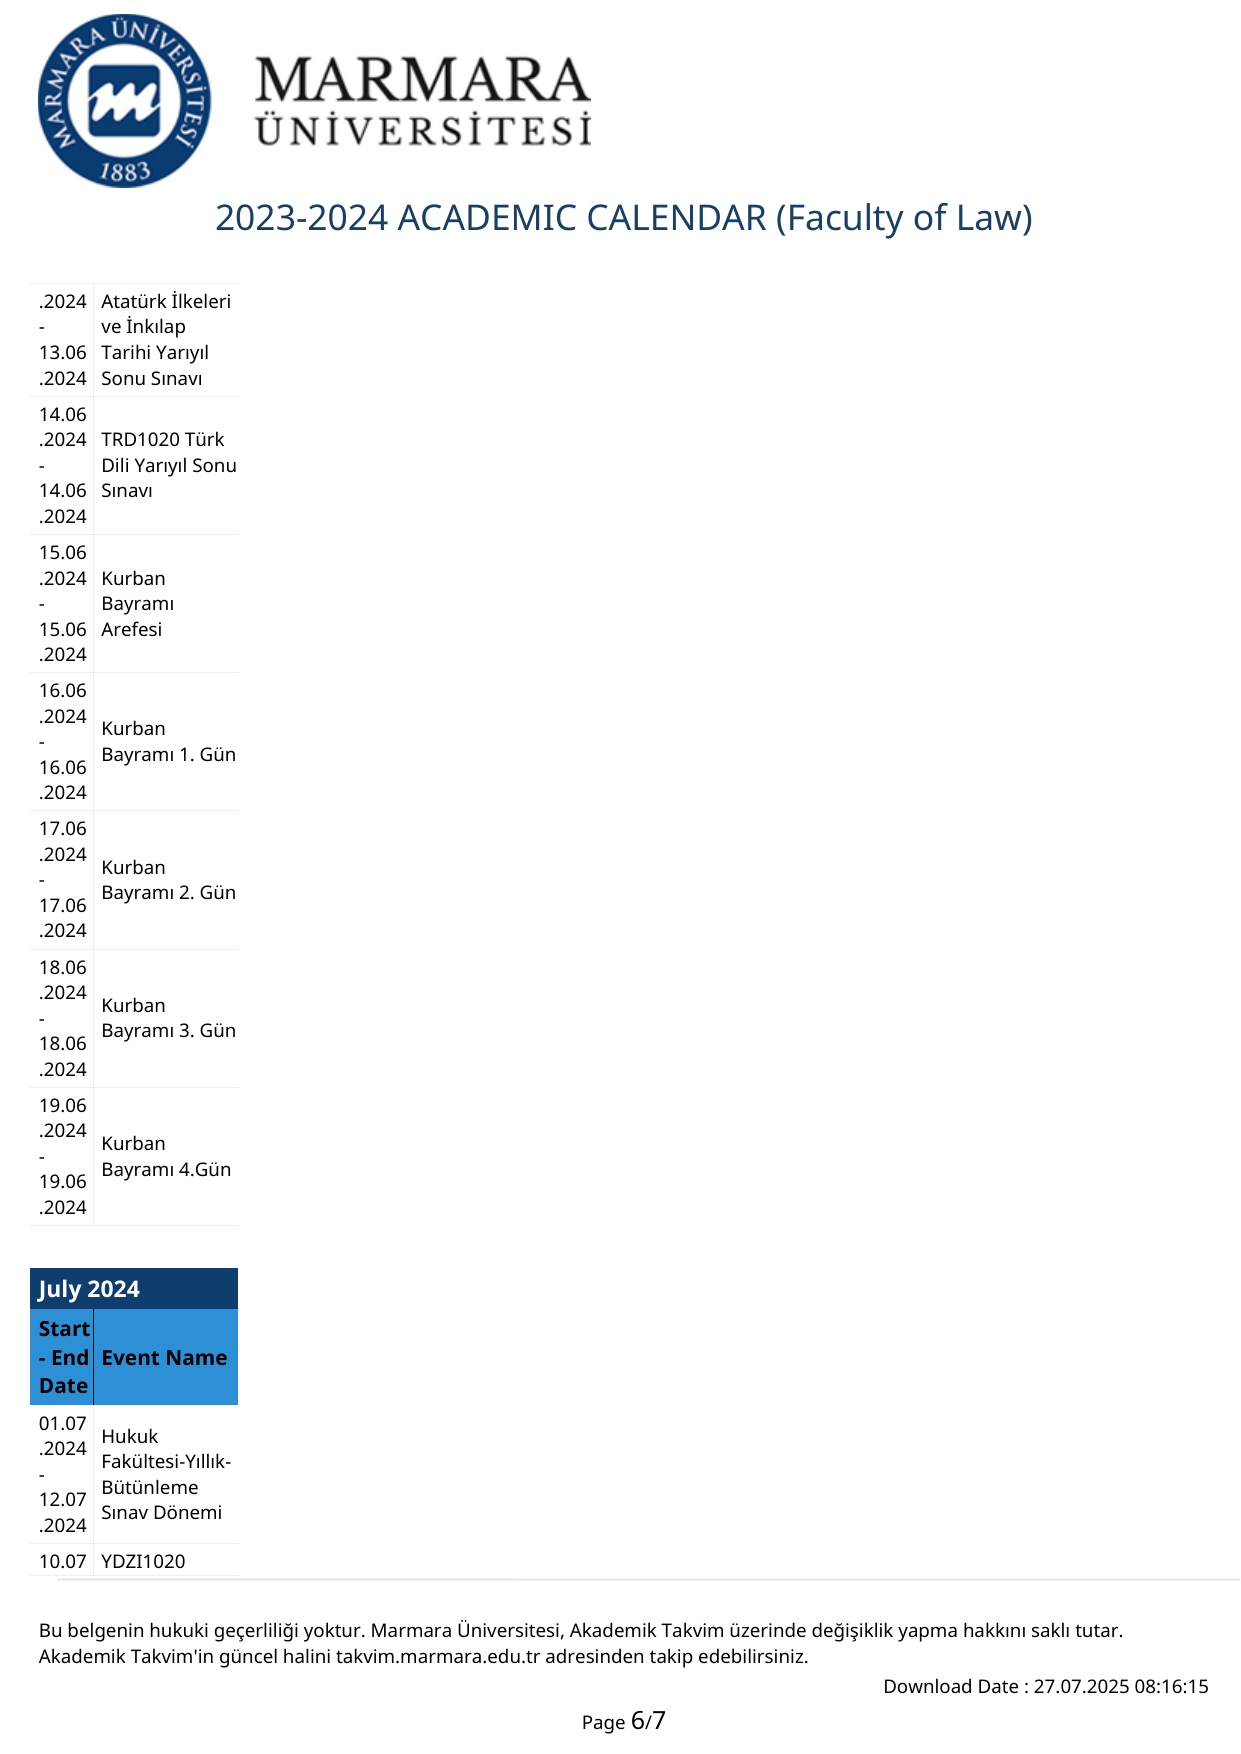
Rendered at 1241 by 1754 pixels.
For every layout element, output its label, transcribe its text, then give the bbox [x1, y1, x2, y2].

table_cell 10.07.2024 - 10.07.2024 [30, 1544, 93, 1575]
table_cell 13.06.2024 - 13.06.2024 [30, 284, 93, 396]
table_cell Kurban Bayramı 2. Gün [94, 811, 238, 948]
table_cell 18.06.2024 - 18.06.2024 [30, 950, 93, 1087]
table_header July 2024 [30, 1268, 238, 1309]
table_cell 16.06.2024 - 16.06.2024 [30, 673, 93, 810]
table_cell Kurban Bayramı 4.Gün [94, 1088, 238, 1225]
table_cell ATA1020 Atatürk İlkeleri ve İnkılap Tarihi Yarıyıl Sonu Sınavı [94, 284, 238, 396]
table_cell 15.06.2024 - 15.06.2024 [30, 535, 93, 672]
table_cell Kurban Bayramı Arefesi [94, 535, 238, 672]
table_header Start - End Date [30, 1309, 93, 1405]
table_header Event Name [94, 1309, 238, 1405]
picture [38, 14, 591, 188]
table_cell 14.06.2024 - 14.06.2024 [30, 397, 93, 534]
table_cell Kurban Bayramı 3. Gün [94, 950, 238, 1087]
table_cell 19.06.2024 - 19.06.2024 [30, 1088, 93, 1225]
table_header 01.07.2024 - 12.07.2024 [30, 1405, 93, 1543]
table_cell TRD1020 Türk Dili Yarıyıl Sonu Sınavı [94, 397, 238, 534]
table_cell Kurban Bayramı 1. Gün [94, 673, 238, 810]
table_cell 17.06.2024 - 17.06.2024 [30, 811, 93, 948]
table_header Hukuk Fakültesi-Yıllık-Bütünleme Sınav Dönemi [94, 1405, 238, 1543]
table_cell YDZI1020 İngilizce Bütünleme Sınavı [94, 1544, 238, 1575]
